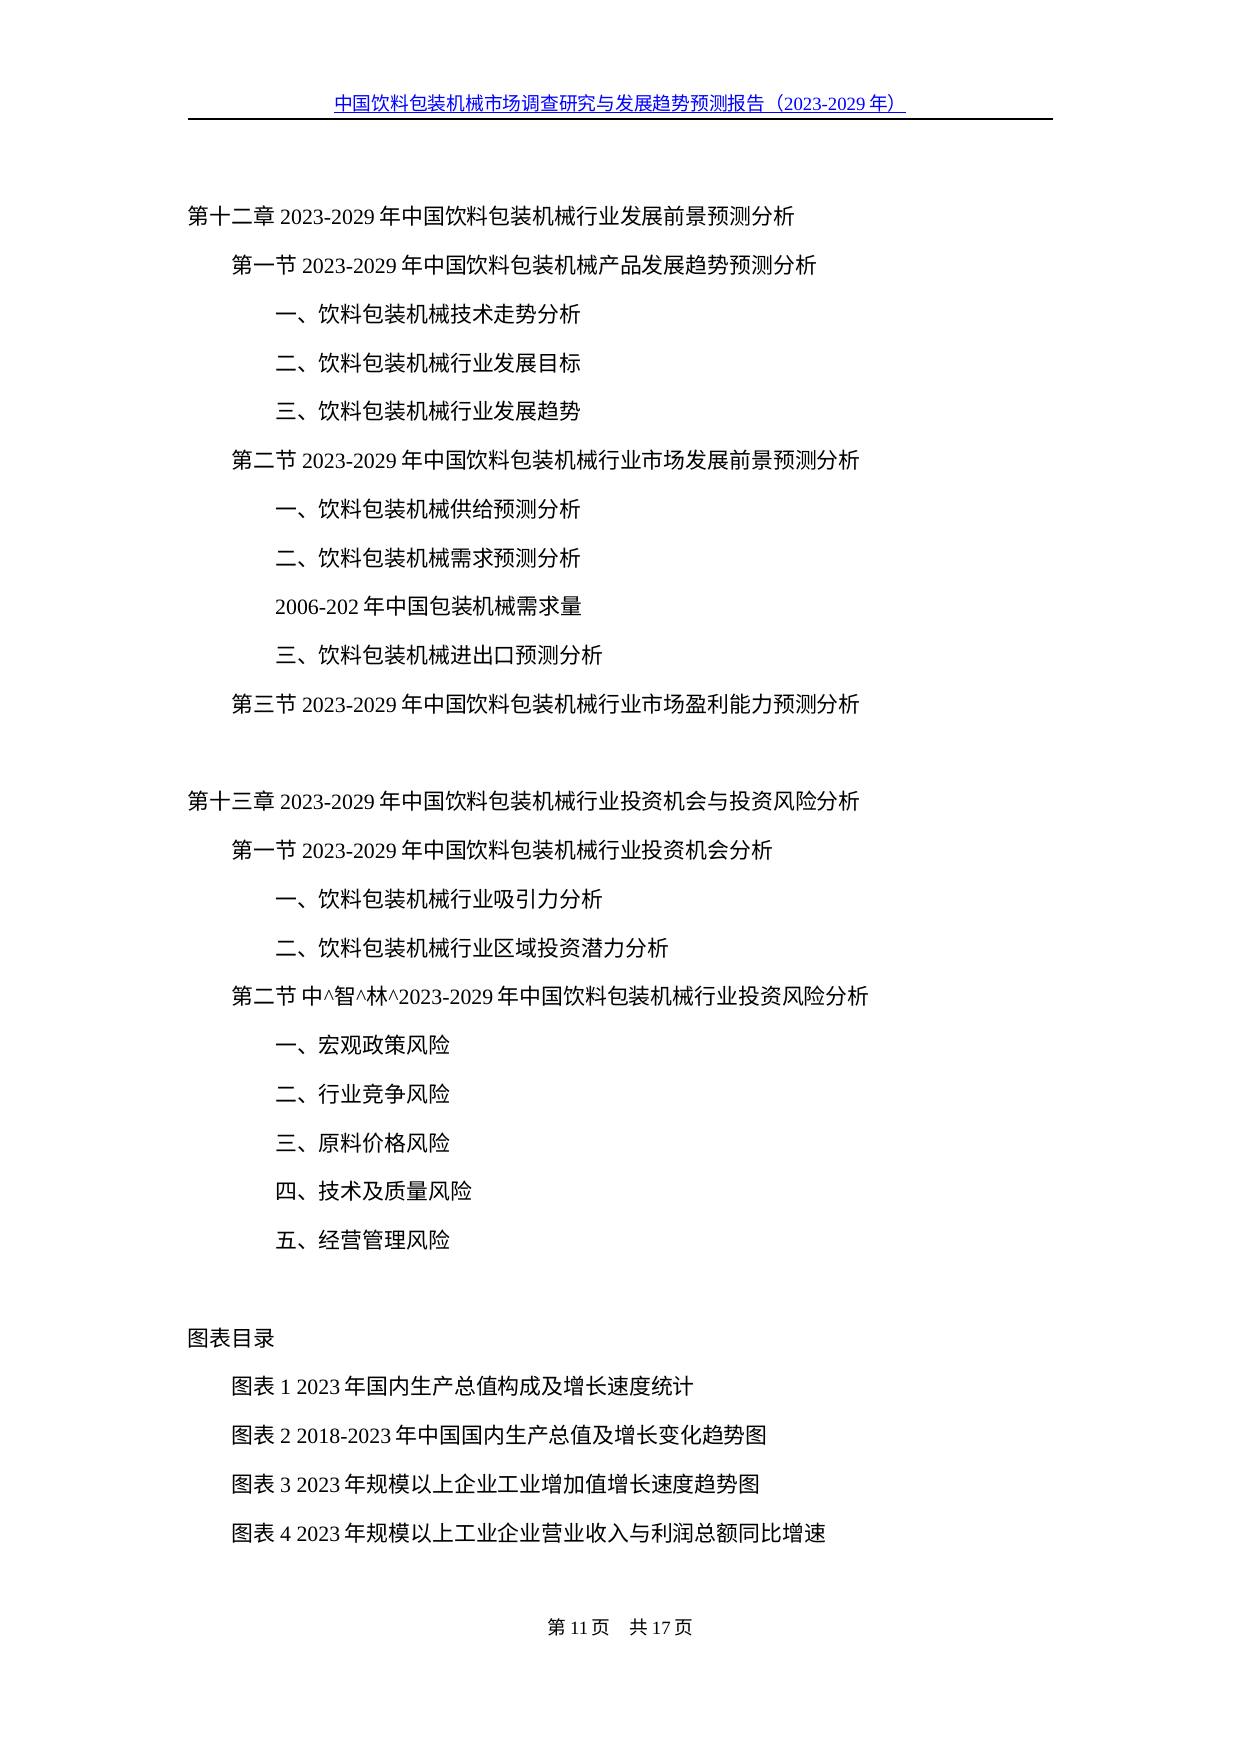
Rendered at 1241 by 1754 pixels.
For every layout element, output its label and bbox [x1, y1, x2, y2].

text [187, 150, 1053, 1548]
